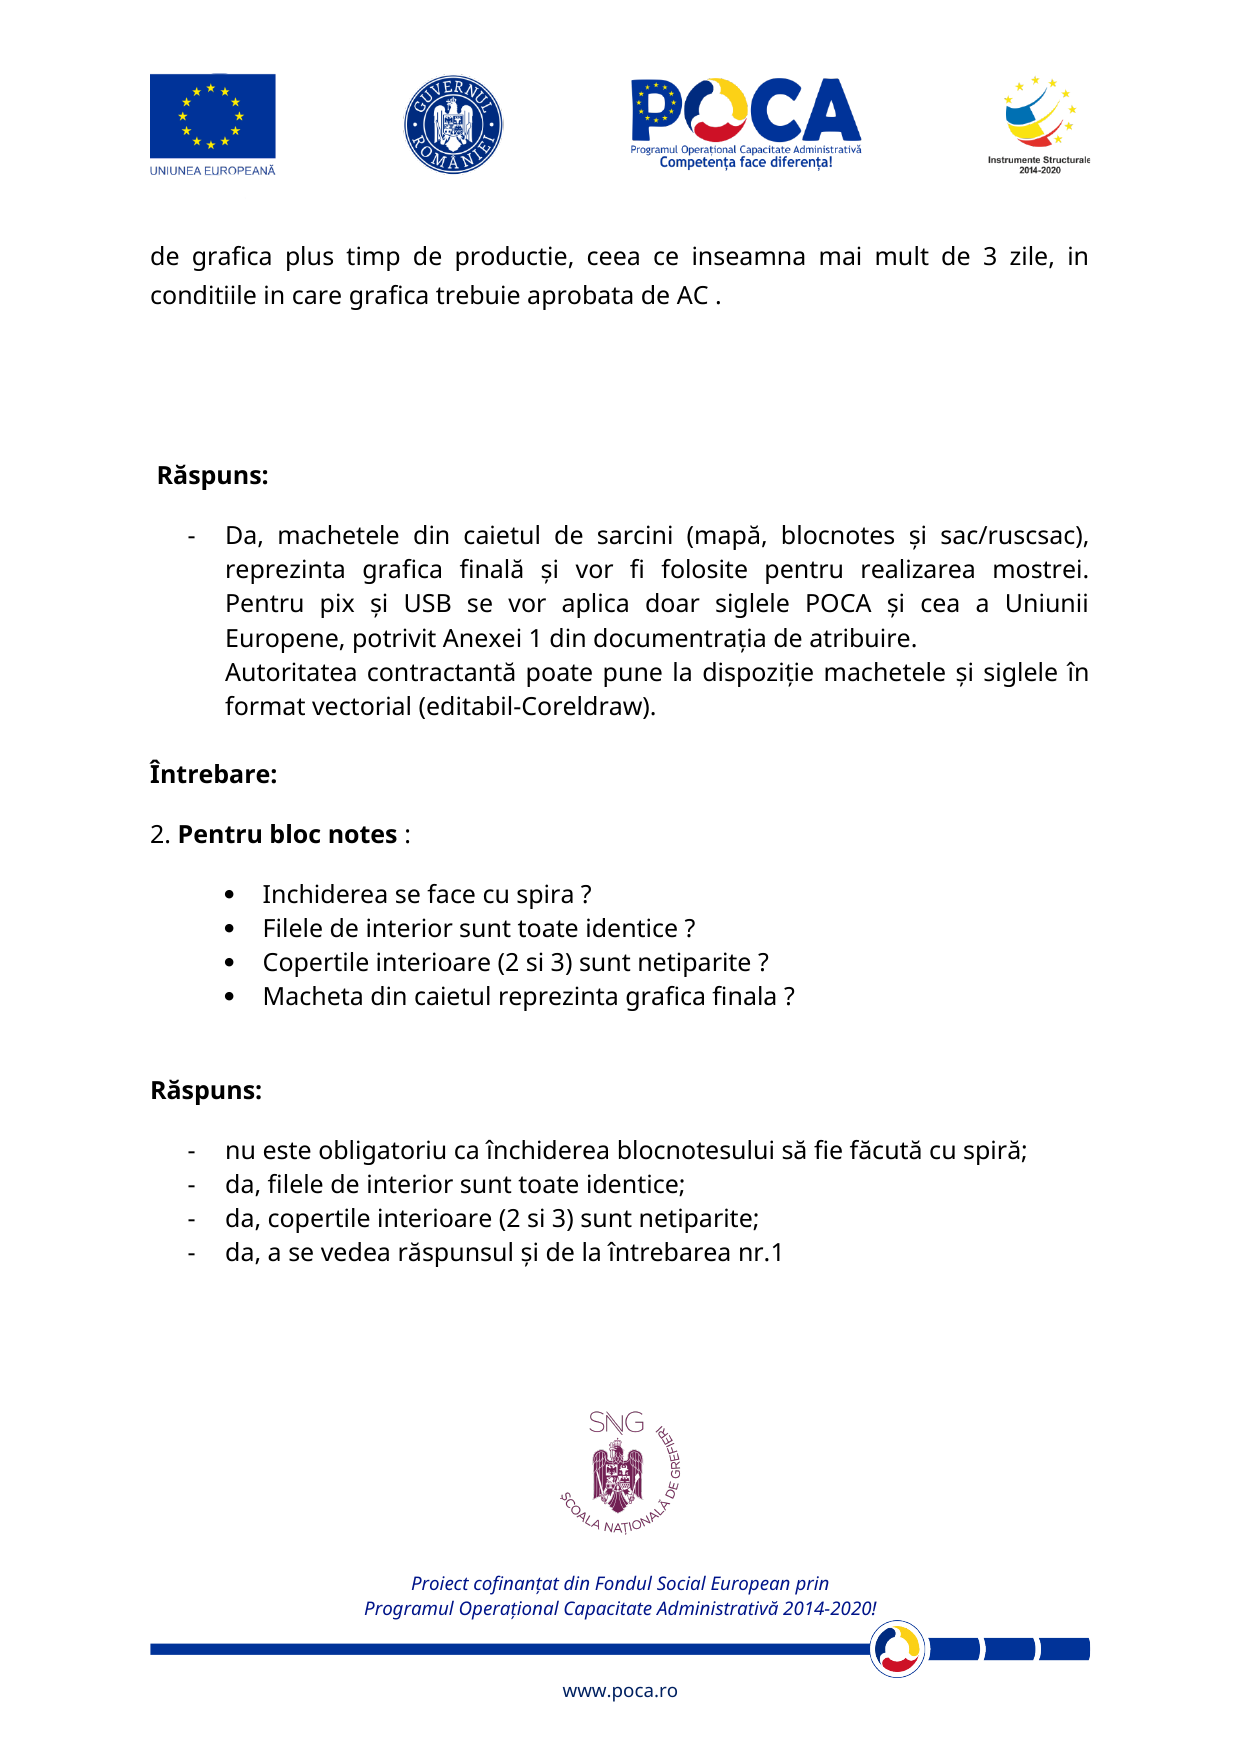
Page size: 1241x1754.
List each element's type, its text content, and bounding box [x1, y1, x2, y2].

list da, a se vedea răspunsul și de la întrebarea nr.1 [187, 1235, 1090, 1269]
picture [150, 1620, 1091, 1678]
text Răspuns: [150, 1073, 1090, 1107]
text Răspuns: [150, 458, 1090, 492]
text 2. Pentru bloc notes : [150, 816, 1090, 851]
list nu este obligatoriu ca închiderea blocnotesului să fie făcută cu spiră; [187, 1133, 1090, 1167]
picture [150, 73, 1091, 239]
list Filele de interior sunt toate identice ? [225, 911, 1090, 944]
list Macheta din caietul reprezinta grafica finala ? [225, 979, 1090, 1013]
list Autoritatea contractantă poate pune la dispoziție machetele și siglele în format vectorial (editabil-Coreldraw). [225, 654, 1090, 722]
list Inchiderea se face cu spira ? [225, 876, 1090, 911]
list Copertile interioare (2 si 3) sunt netiparite ? [225, 944, 1090, 979]
text Întrebare: [150, 756, 1090, 791]
list da, copertile interioare (2 si 3) sunt netiparite; [187, 1201, 1090, 1235]
list da, filele de interior sunt toate identice; [187, 1167, 1090, 1201]
list Da, machetele din caietul de sarcini (mapă, blocnotes și sac/ruscsac), reprezinta grafica finală și vor fi folosite pentru realizarea mostrei. Pentru pix și USB se vor aplica doar siglele POCA și cea a Uniunii Europene, potrivit Anexei 1 din documentrația de atribuire. [187, 518, 1090, 654]
picture [548, 1401, 692, 1545]
